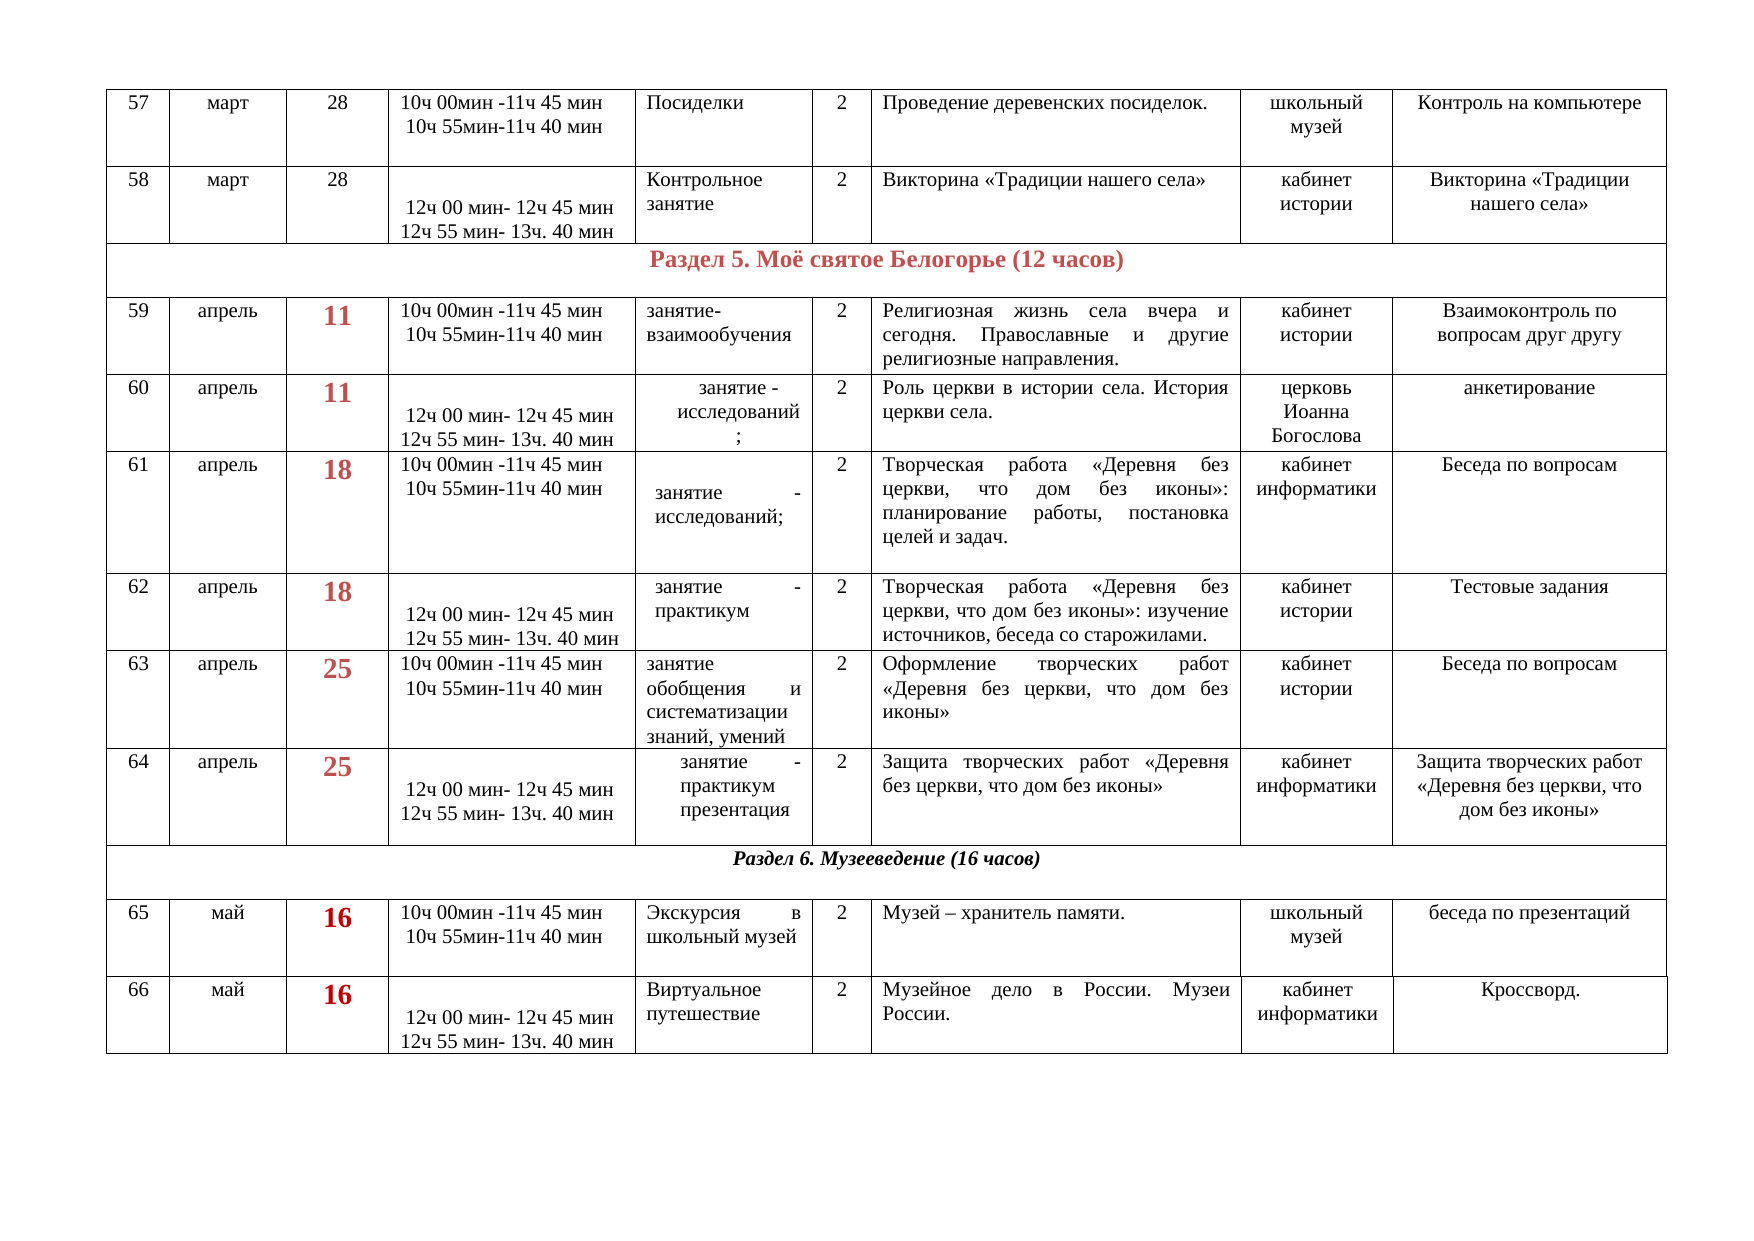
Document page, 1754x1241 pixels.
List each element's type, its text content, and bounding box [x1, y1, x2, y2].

table_cell 16 [287, 900, 388, 976]
table_cell апрель [170, 749, 286, 845]
table_cell 63 [107, 651, 169, 748]
table_cell 2 [813, 90, 871, 166]
table_cell 10ч 00мин -11ч 45 мин 10ч 55мин-11ч 40 мин [389, 298, 635, 374]
table_cell 2 [813, 574, 871, 650]
table_cell беседа по презентаций [1393, 900, 1666, 976]
table_cell Взаимоконтроль по вопросам друг другу [1393, 298, 1666, 374]
table_cell 57 [107, 90, 169, 166]
table_cell занятие - исследований; [636, 452, 812, 573]
table_cell 2 [813, 452, 871, 573]
table_cell Творческая работа «Деревня без церкви, что дом без иконы»: планирование работы, постановка целей и задач. [872, 452, 1240, 573]
table_cell 60 [107, 375, 169, 451]
table_cell кабинет истории [1241, 651, 1392, 748]
table_cell 2 [813, 977, 871, 1053]
table_cell Музейное дело в России. Музеи России. [872, 977, 1241, 1053]
table_cell 10ч 00мин -11ч 45 мин 10ч 55мин-11ч 40 мин [389, 452, 635, 573]
table_cell занятие обобщения и систематизации знаний, умений [636, 651, 812, 748]
table_cell анкетирование [1393, 375, 1666, 451]
table_cell 61 [107, 452, 169, 573]
table_cell Контроль на компьютере [1393, 90, 1666, 166]
table_cell Викторина «Традиции нашего села» [1393, 167, 1666, 243]
table_cell 25 [287, 749, 388, 845]
table_cell апрель [170, 651, 286, 748]
table_cell 25 [287, 651, 388, 748]
table_cell кабинет истории [1241, 167, 1392, 243]
table_cell май [170, 900, 286, 976]
table_cell Раздел 5. Моё святое Белогорье (12 часов) [107, 244, 1666, 297]
table_cell 2 [813, 651, 871, 748]
table_cell 2 [813, 375, 871, 451]
table_cell 2 [813, 298, 871, 374]
table_cell 16 [287, 977, 388, 1053]
table_cell 10ч 00мин -11ч 45 мин 10ч 55мин-11ч 40 мин [389, 651, 635, 748]
table_cell Тестовые задания [1393, 574, 1666, 650]
table_cell кабинет истории [1241, 298, 1392, 374]
table_cell кабинет информатики [1242, 977, 1393, 1053]
table_cell 58 [107, 167, 169, 243]
table_cell апрель [170, 375, 286, 451]
table_cell Раздел 6. Музееведение (16 часов) [107, 846, 1666, 899]
table_cell церковь Иоанна Богослова [1241, 375, 1392, 451]
table_cell 18 [287, 452, 388, 573]
table_cell 11 [287, 298, 388, 374]
table_cell 59 [107, 298, 169, 374]
table_cell апрель [170, 298, 286, 374]
table_cell Контрольное занятие [636, 167, 812, 243]
table_cell Защита творческих работ «Деревня без церкви, что дом без иконы» [872, 749, 1240, 845]
table_cell занятие - практикум [636, 574, 812, 650]
table_cell 11 [287, 375, 388, 451]
table_cell Защита творческих работ «Деревня без церкви, что дом без иконы» [1393, 749, 1666, 845]
table_cell Экскурсия в школьный музей [636, 900, 812, 976]
table_cell апрель [170, 452, 286, 573]
table_cell Музей – хранитель памяти. [872, 900, 1240, 976]
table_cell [389, 977, 635, 1053]
table_cell кабинет информатики [1241, 452, 1392, 573]
table_cell Религиозная жизнь села вчера и сегодня. Православные и другие религиозные направления. [872, 298, 1240, 374]
table_cell Творческая работа «Деревня без церкви, что дом без иконы»: изучение источников, беседа со старожилами. [872, 574, 1240, 650]
table_cell Оформление творческих работ «Деревня без церкви, что дом без иконы» [872, 651, 1240, 748]
table_cell 28 [287, 90, 388, 166]
table_cell 28 [287, 167, 388, 243]
table_cell Роль церкви в истории села. История церкви села. [872, 375, 1240, 451]
table_cell занятие - практикум презентация [636, 749, 812, 845]
table_cell кабинет истории [1241, 574, 1392, 650]
table_cell Кроссворд. [1394, 977, 1667, 1053]
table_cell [389, 167, 635, 243]
table_cell Проведение деревенских посиделок. [872, 90, 1240, 166]
table_cell май [170, 977, 286, 1053]
table_cell 66 [107, 977, 169, 1053]
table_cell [389, 900, 635, 976]
table_cell 10ч 00мин -11ч 45 мин 10ч 55мин-11ч 40 мин [389, 90, 635, 166]
table_cell 2 [813, 749, 871, 845]
table_cell 12ч 00 мин- 12ч 45 мин 12ч 55 мин- 13ч. 40 мин [389, 574, 635, 650]
table_cell 65 [107, 900, 169, 976]
table_cell Беседа по вопросам [1393, 651, 1666, 748]
table_cell школьный музей [1241, 90, 1392, 166]
table_cell Викторина «Традиции нашего села» [872, 167, 1240, 243]
table_cell апрель [170, 574, 286, 650]
table_cell 64 [107, 749, 169, 845]
table_cell 2 [813, 900, 871, 976]
table_cell Беседа по вопросам [1393, 452, 1666, 573]
table_cell март [170, 167, 286, 243]
table_cell 62 [107, 574, 169, 650]
table_cell 2 [813, 167, 871, 243]
table_cell 18 [287, 574, 388, 650]
table_cell 12ч 00 мин- 12ч 45 мин 12ч 55 мин- 13ч. 40 мин [389, 749, 635, 845]
table_cell 12ч 00 мин- 12ч 45 мин 12ч 55 мин- 13ч. 40 мин [389, 375, 635, 451]
table_cell занятие- взаимообучения [636, 298, 812, 374]
table_cell школьный музей [1241, 900, 1392, 976]
table_cell Посиделки [636, 90, 812, 166]
table_cell кабинет информатики [1241, 749, 1392, 845]
table_cell занятие - исследований; [636, 375, 812, 451]
table_cell март [170, 90, 286, 166]
table_cell Виртуальное путешествие [636, 977, 812, 1053]
